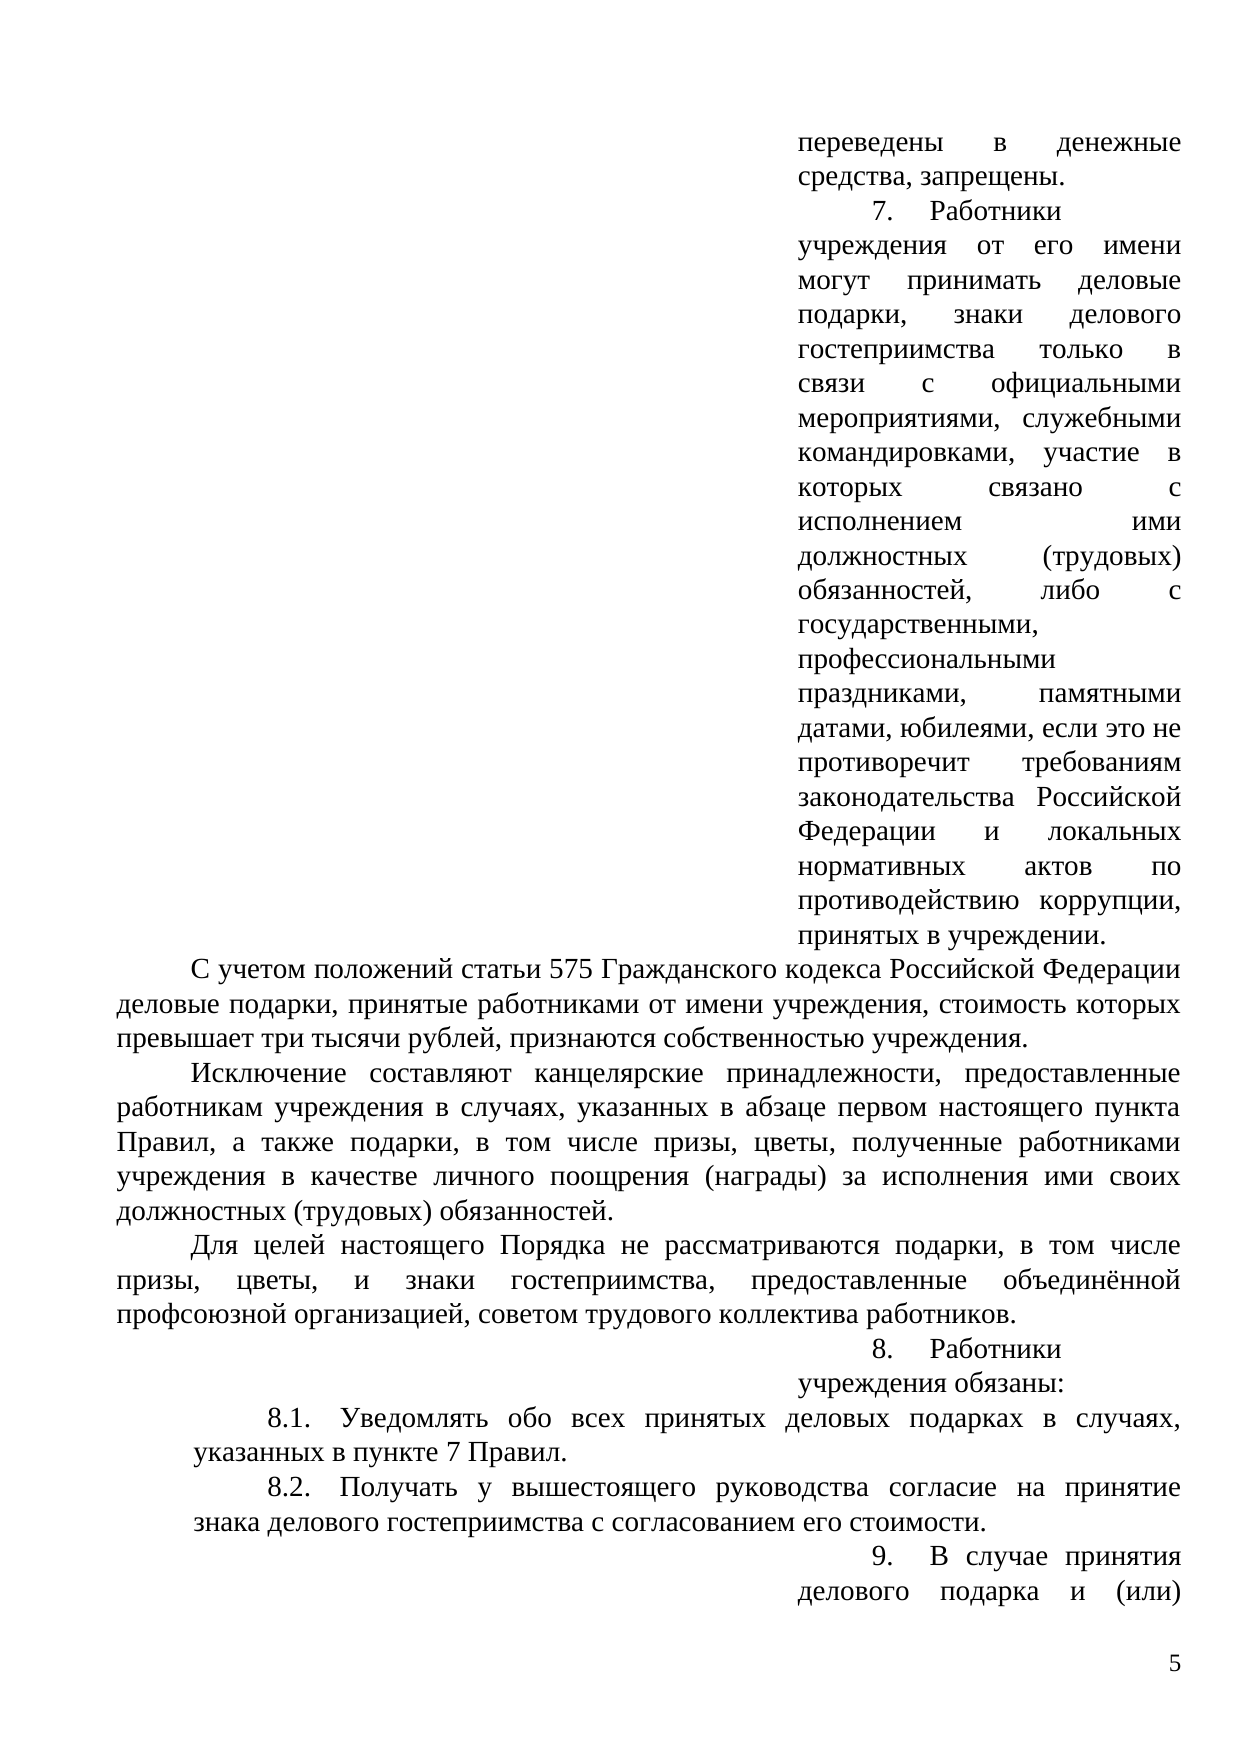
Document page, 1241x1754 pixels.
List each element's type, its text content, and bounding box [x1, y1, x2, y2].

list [798, 1538, 1181, 1606]
list Работники учреждения обязаны: [798, 1331, 1181, 1399]
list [798, 124, 1181, 192]
text С учетом положений статьи 575 Гражданского кодекса Российской Федерации деловые подарки, принятые работниками от имени учреждения, стоимость которых превышает три тысячи рублей, признаются собственностью учреждения. [116, 951, 1181, 1054]
list Получать у вышестоящего руководства согласие на принятие знака делового гостеприимства с согласованием его стоимости. [193, 1469, 1181, 1537]
text Для целей настоящего Порядка не рассматриваются подарки, в том числе призы, цветы, и знаки гостеприимства, предоставленные объединённой профсоюзной организацией, советом трудового коллектива работников. [116, 1227, 1181, 1330]
list Работники учреждения от его имени могут принимать деловые подарки, знаки делового гостеприимства только в связи с официальными мероприятиями, служебными командировками, участие в которых связано с исполнением ими должностных (трудовых) обязанностей, либо с государственными, профессиональными праздниками, памятными датами, юбилеями, если это не противоречит требованиям законодательства Российской Федерации и локальных нормативных актов по противодействию коррупции, принятых в учреждении. [798, 193, 1181, 950]
text Исключение составляют канцелярские принадлежности, предоставленные работникам учреждения в случаях, указанных в абзаце первом настоящего пункта Правил, а также подарки, в том числе призы, цветы, полученные работниками учреждения в качестве личного поощрения (награды) за исполнения ими своих должностных (трудовых) обязанностей. [116, 1055, 1181, 1226]
list Уведомлять обо всех принятых деловых подарках в случаях, указанных в пункте 7 Правил. [193, 1400, 1181, 1468]
